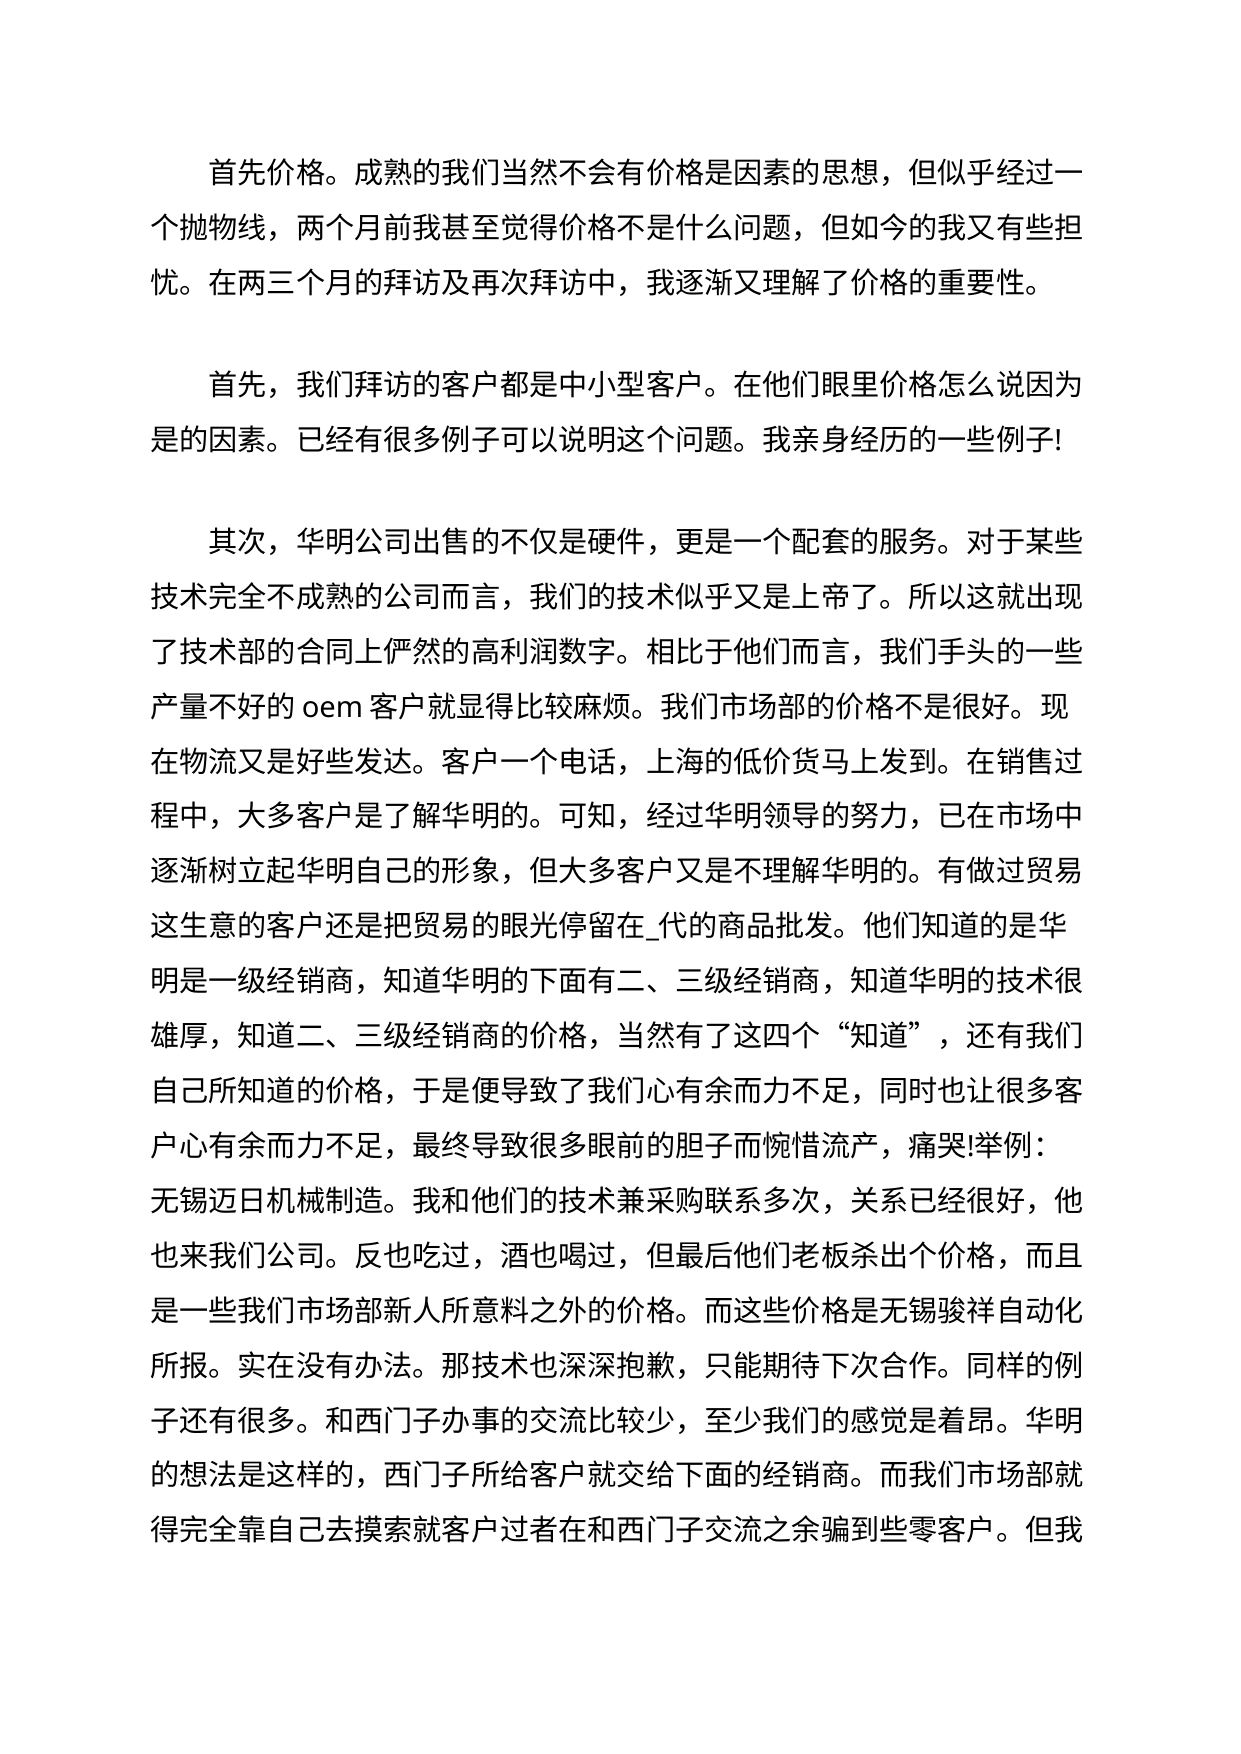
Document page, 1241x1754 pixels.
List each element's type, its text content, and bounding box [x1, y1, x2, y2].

text 首先，我们拜访的客户都是中小型客户。在他们眼里价格怎么说因为是的因素。已经有很多例子可以说明这个问题。我亲身经历的一些例子! [150, 362, 1090, 459]
text 首先价格。成熟的我们当然不会有价格是因素的思想，但似乎经过一个抛物线，两个月前我甚至觉得价格不是什么问题，但如今的我又有些担忧。在两三个月的拜访及再次拜访中，我逐渐又理解了价格的重要性。 [150, 150, 1090, 302]
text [150, 518, 1090, 1549]
